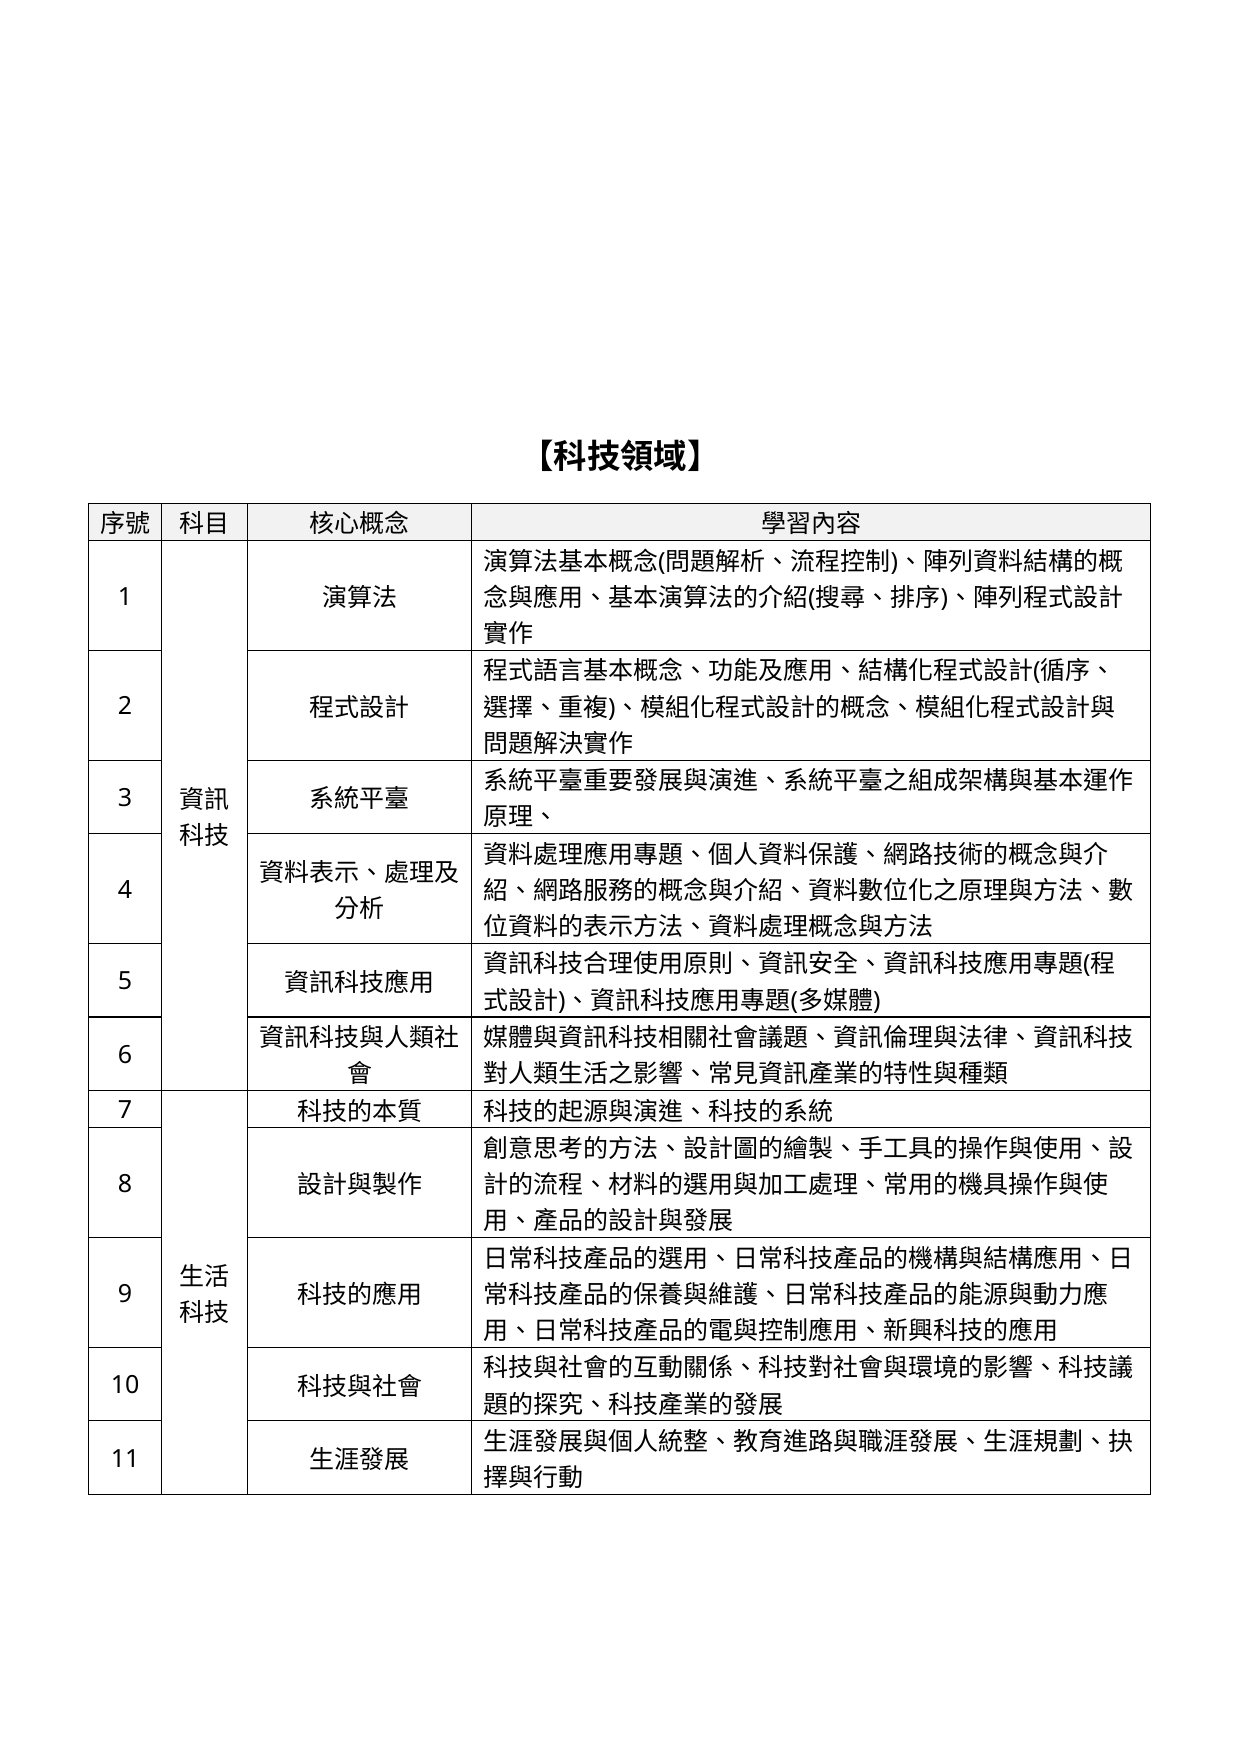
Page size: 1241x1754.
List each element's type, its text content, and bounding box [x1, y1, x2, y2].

table_cell 生涯發展與個人統整、教育進路與職涯發展、生涯規劃、抉擇與行動 [472, 1421, 1150, 1494]
table_cell 9 [89, 1238, 161, 1347]
table_cell 1 [89, 541, 161, 650]
table_cell 資訊科技應用 [248, 944, 471, 1016]
table_cell 3 [89, 761, 161, 833]
table_cell 媒體與資訊科技相關社會議題、資訊倫理與法律、資訊科技對人類生活之影響、常見資訊產業的特性與種類 [472, 1018, 1150, 1090]
table_cell 資料處理應用專題、個人資料保護、網路技術的概念與介紹、網路服務的概念與介紹、資料數位化之原理與方法、數位資料的表示方法、資料處理概念與方法 [472, 834, 1150, 943]
table_cell 科技的本質 [248, 1091, 471, 1127]
table_cell 日常科技產品的選用、日常科技產品的機構與結構應用、日常科技產品的保養與維護、日常科技產品的能源與動力應用、日常科技產品的電與控制應用、新興科技的應用 [472, 1238, 1150, 1347]
table_cell 科技的起源與演進、科技的系統 [472, 1091, 1150, 1127]
table_header 序號 [89, 504, 161, 540]
table_cell 科技的應用 [248, 1238, 471, 1347]
table_cell 演算法基本概念(問題解析、流程控制)、陣列資料結構的概念與應用、基本演算法的介紹(搜尋、排序)、陣列程式設計實作 [472, 541, 1150, 650]
table_cell 資訊科技與人類社會 [248, 1018, 471, 1090]
table_cell 系統平臺重要發展與演進、系統平臺之組成架構與基本運作原理、 [472, 761, 1150, 833]
table_cell 生涯發展 [248, 1421, 471, 1494]
text 【科技領域】 [148, 429, 1092, 478]
table_cell 2 [89, 651, 161, 759]
table_cell 創意思考的方法、設計圖的繪製、手工具的操作與使用、設計的流程、材料的選用與加工處理、常用的機具操作與使用、產品的設計與發展 [472, 1128, 1150, 1237]
table_cell 程式設計 [248, 651, 471, 759]
table_cell 科技與社會 [248, 1348, 471, 1420]
table_cell 7 [89, 1091, 161, 1127]
table_cell 5 [89, 944, 161, 1016]
table_cell 科技與社會的互動關係、科技對社會與環境的影響、科技議題的探究、科技產業的發展 [472, 1348, 1150, 1420]
table_cell 資訊科技 [162, 541, 247, 1090]
table_cell 10 [89, 1348, 161, 1420]
table_cell 6 [89, 1018, 161, 1090]
table_header 核心概念 [248, 504, 471, 540]
table_header 學習內容 [472, 504, 1150, 540]
table_header 科目 [162, 504, 247, 540]
table_cell 生活科技 [162, 1091, 247, 1494]
table_cell 11 [89, 1421, 161, 1494]
table_cell 程式語言基本概念、功能及應用、結構化程式設計(循序、選擇、重複)、模組化程式設計的概念、模組化程式設計與問題解決實作 [472, 651, 1150, 759]
table_cell 演算法 [248, 541, 471, 650]
table_cell 系統平臺 [248, 761, 471, 833]
table_cell 4 [89, 834, 161, 943]
table_cell 8 [89, 1128, 161, 1237]
table_cell 設計與製作 [248, 1128, 471, 1237]
table_cell 資訊科技合理使用原則、資訊安全、資訊科技應用專題(程式設計)、資訊科技應用專題(多媒體) [472, 944, 1150, 1016]
table_cell 資料表示、處理及分析 [248, 834, 471, 943]
